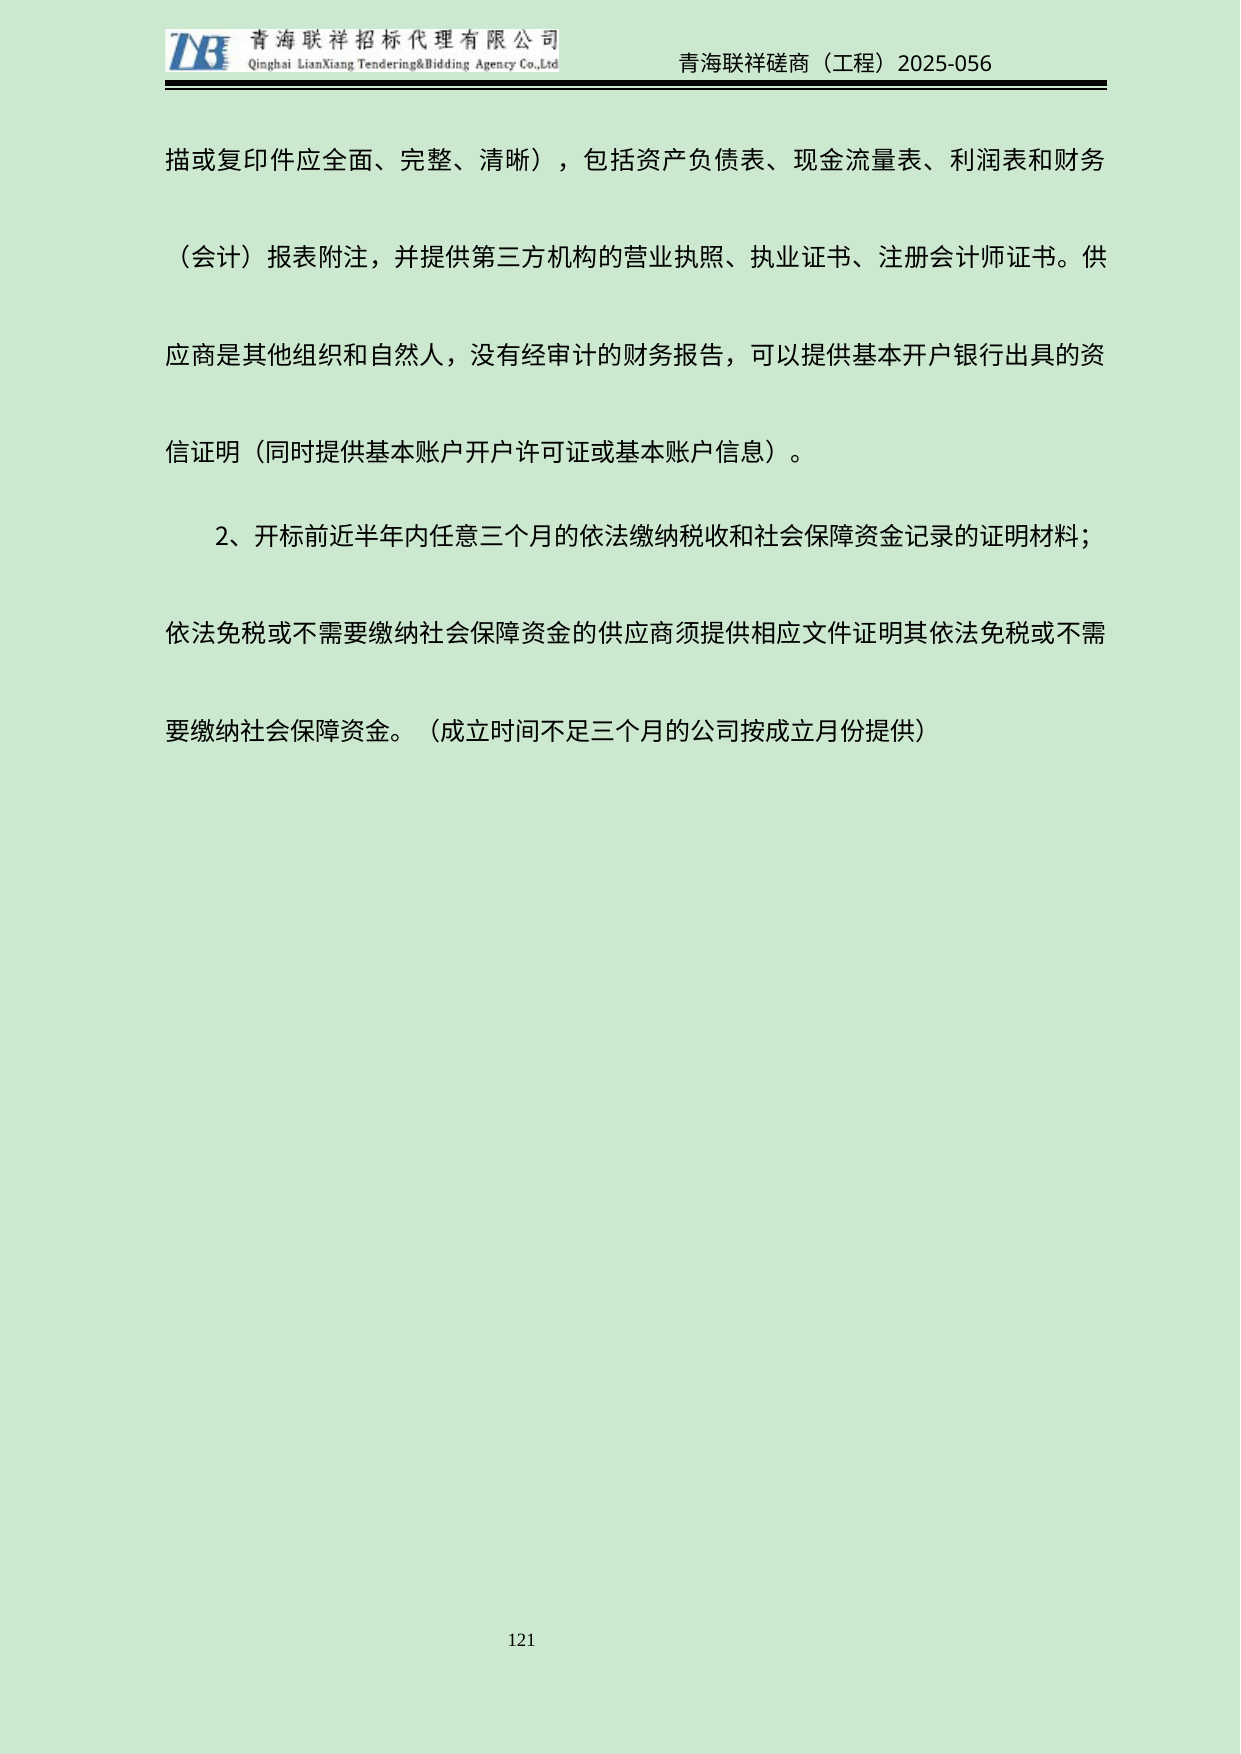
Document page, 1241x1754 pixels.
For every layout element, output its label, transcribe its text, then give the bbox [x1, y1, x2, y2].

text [165, 126, 1107, 483]
picture [165, 29, 560, 72]
text 2、开标前近半年内任意三个月的依法缴纳税收和社会保障资金记录的证明材料；依法免税或不需要缴纳社会保障资金的供应商须提供相应文件证明其依法免税或不需要缴纳社会保障资金。（成立时间不足三个月的公司按成立月份提供） [165, 502, 1107, 762]
